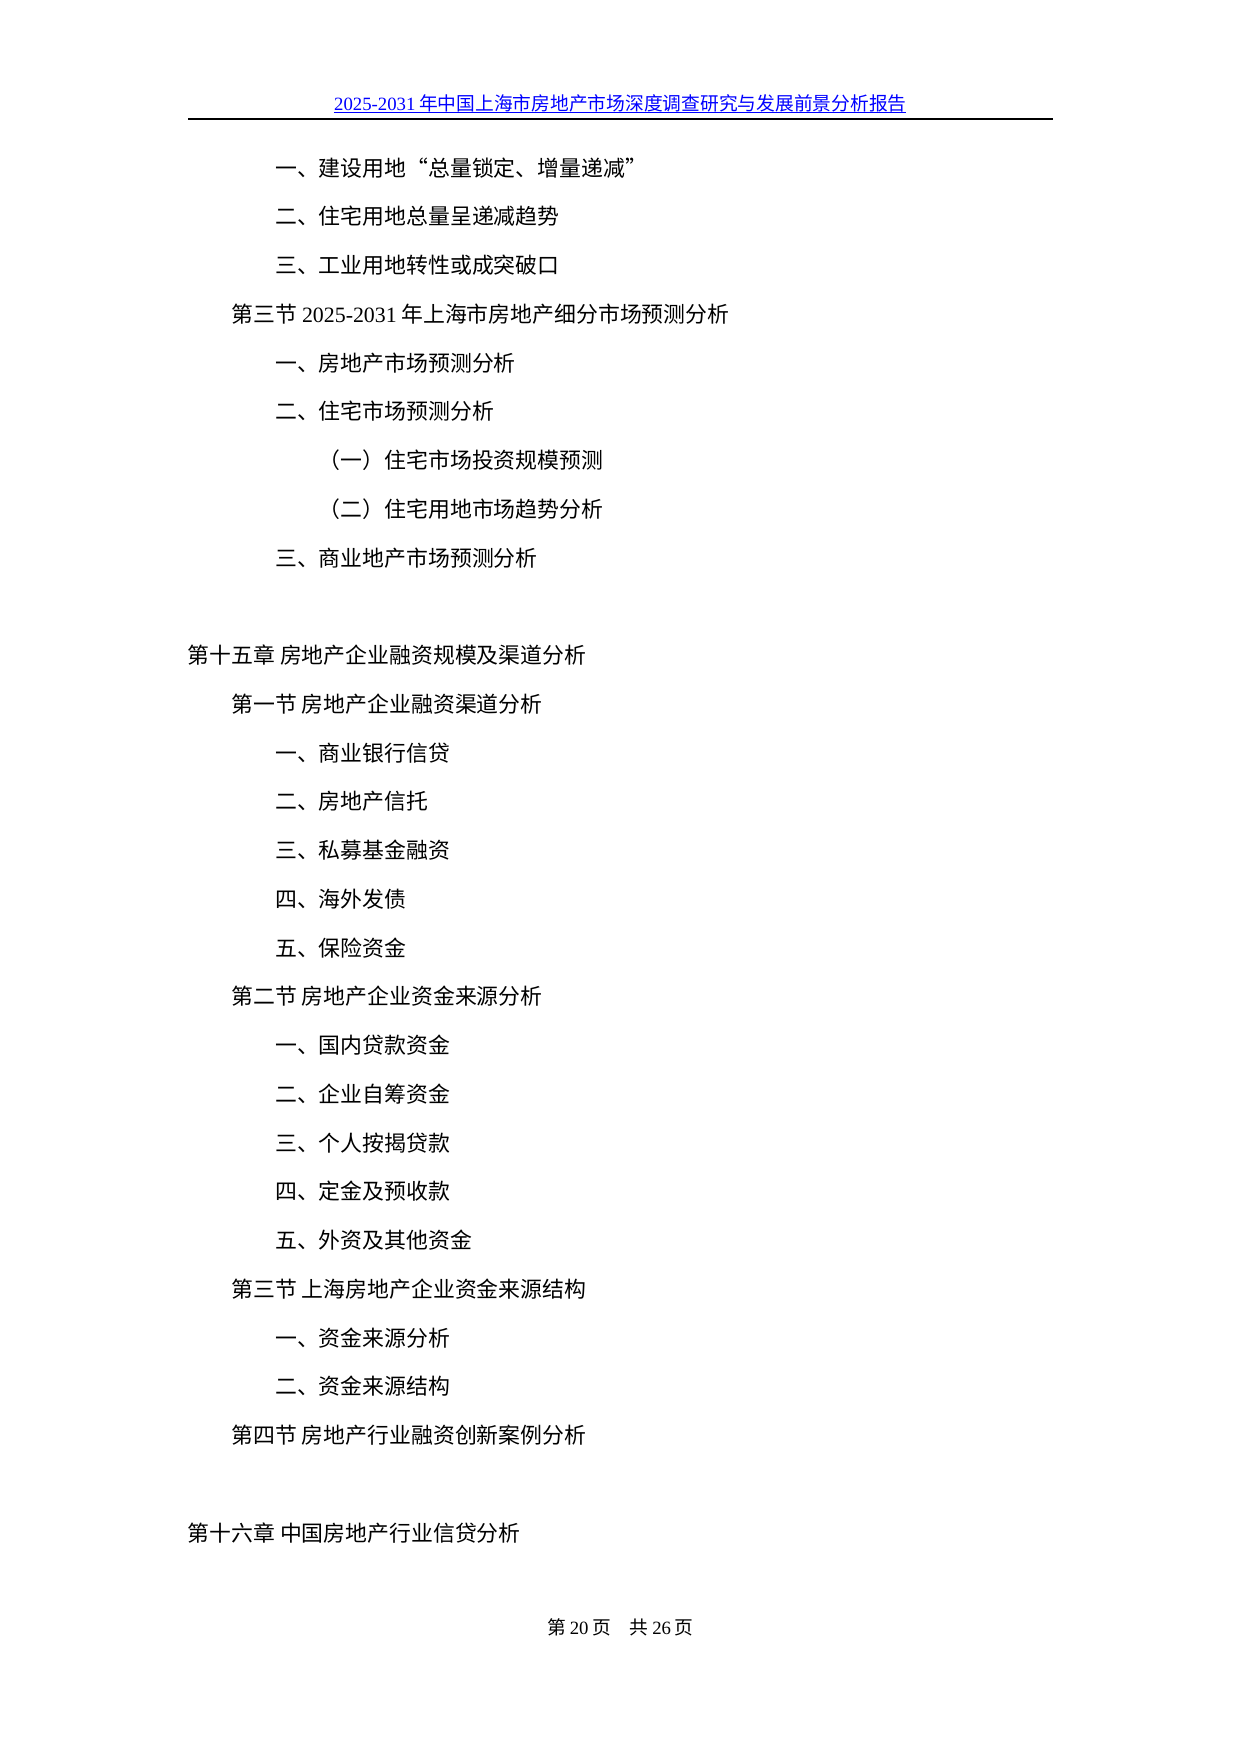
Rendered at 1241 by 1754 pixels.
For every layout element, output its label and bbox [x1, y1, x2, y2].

text [187, 150, 1053, 1548]
